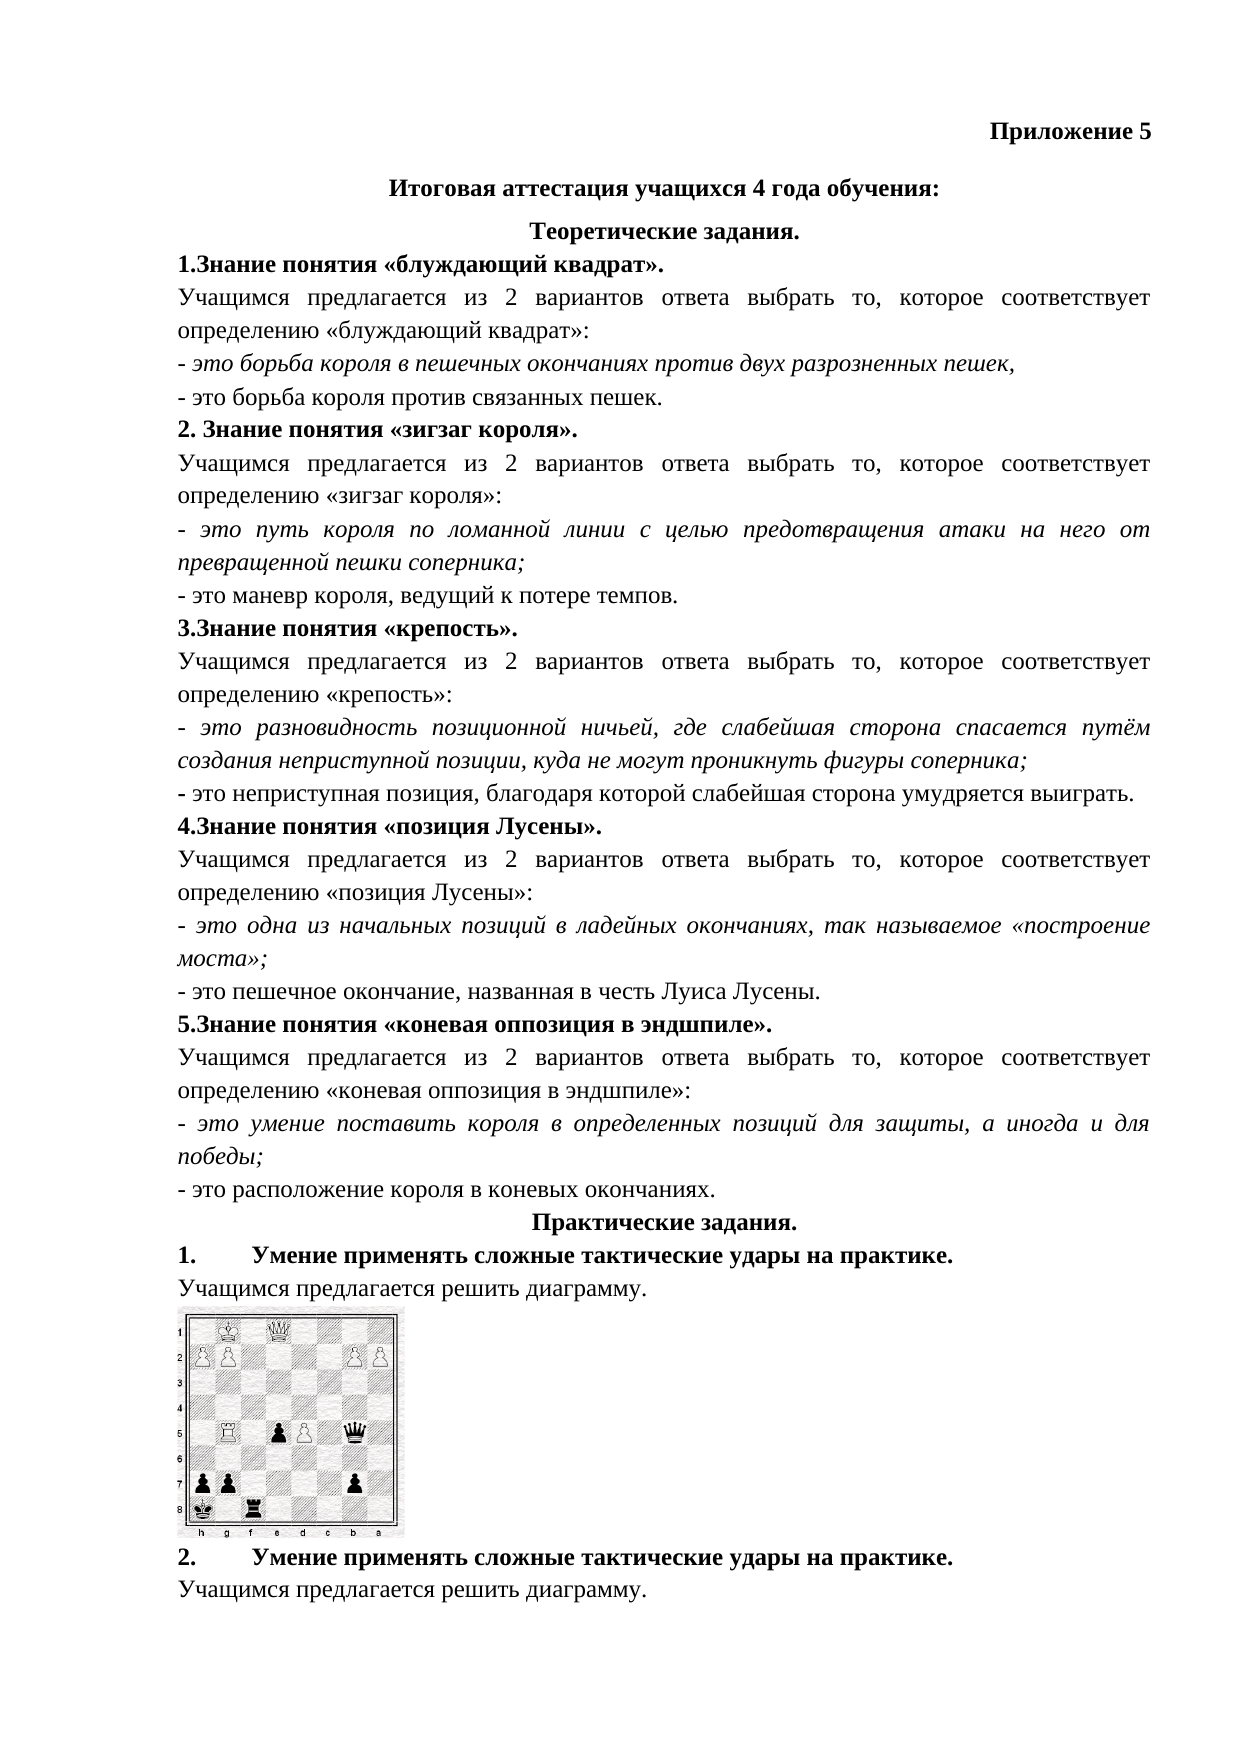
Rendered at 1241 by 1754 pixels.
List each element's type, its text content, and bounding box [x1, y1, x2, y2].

text Учащимся предлагается из 2 вариантов ответа выбрать то, которое соответствует определению «крепость»: [177, 646, 1152, 707]
list Умение применять сложные тактические удары на практике. [177, 1240, 1152, 1269]
list Умение применять сложные тактические удары на практике. [177, 1542, 1152, 1570]
text - это путь короля по ломанной линии с целью предотвращения атаки на него от превращенной пешки соперника; [177, 514, 1152, 575]
text - это одна из начальных позиций в ладейных окончаниях, так называемое «построение моста»; [177, 910, 1152, 972]
text 3.Знание понятия «крепость». [177, 613, 1152, 641]
text Теоретические задания. [177, 216, 1152, 245]
text - это неприступная позиция, благодаря которой слабейшая сторона умудряется выиграть. [177, 778, 1152, 807]
text 5.Знание понятия «коневая оппозиция в эндшпиле». [177, 1009, 1152, 1038]
text 2. Знание понятия «зигзаг короля». [177, 414, 1152, 443]
text - это умение поставить короля в определенных позиций для защиты, а иногда и для победы; [177, 1108, 1152, 1170]
text Итоговая аттестация учащихся 4 года обучения: [177, 173, 1152, 202]
text - это расположение короля в коневых окончаниях. [177, 1174, 1152, 1203]
text - это борьба короля в пешечных окончаниях против двух разрозненных пешек, [177, 348, 1152, 377]
text Учащимся предлагается из 2 вариантов ответа выбрать то, которое соответствует определению «позиция Лусены»: [177, 844, 1152, 906]
picture [177, 1306, 405, 1538]
text - это разновидность позиционной ничьей, где слабейшая сторона спасается путём создания неприступной позиции, куда не могут проникнуть фигуры соперника; [177, 712, 1152, 773]
text - это пешечное окончание, названная в честь Луиса Лусены. [177, 976, 1152, 1005]
text - это борьба короля против связанных пешек. [177, 382, 1152, 410]
text Учащимся предлагается из 2 вариантов ответа выбрать то, которое соответствует определению «зигзаг короля»: [177, 448, 1152, 509]
text Учащимся предлагается решить диаграмму. [177, 1574, 1152, 1603]
text 1.Знание понятия «блуждающий квадрат». [177, 249, 1152, 278]
text Практические задания. [177, 1207, 1152, 1236]
text 4.Знание понятия «позиция Лусены». [177, 811, 1152, 839]
text Учащимся предлагается из 2 вариантов ответа выбрать то, которое соответствует определению «коневая оппозиция в эндшпиле»: [177, 1042, 1152, 1104]
text Учащимся предлагается из 2 вариантов ответа выбрать то, которое соответствует определению «блуждающий квадрат»: [177, 282, 1152, 344]
text Приложение 5 [177, 116, 1152, 144]
text - это маневр короля, ведущий к потере темпов. [177, 580, 1152, 608]
text Учащимся предлагается решить диаграмму. [177, 1273, 1152, 1302]
